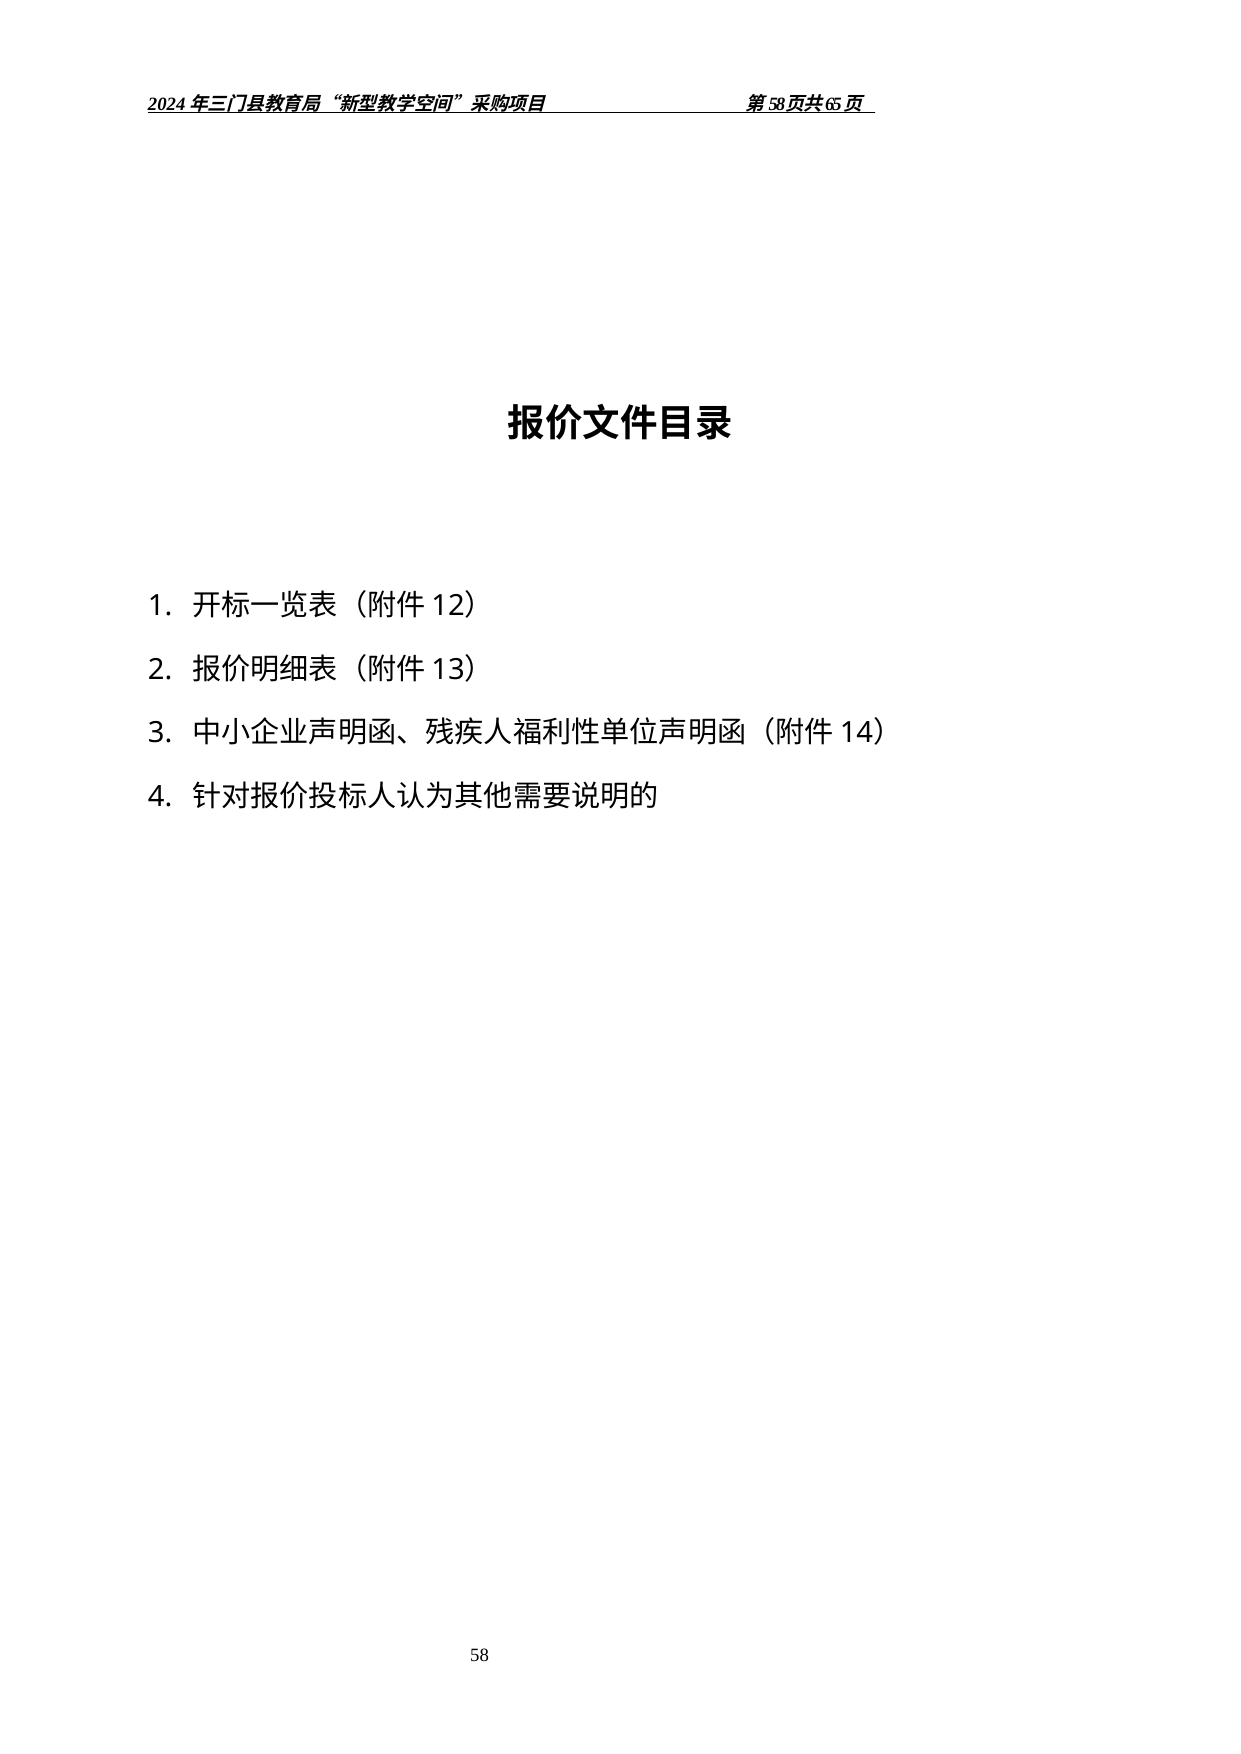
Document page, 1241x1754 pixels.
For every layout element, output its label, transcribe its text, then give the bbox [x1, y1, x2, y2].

text 报价文件目录 [148, 392, 1092, 447]
list 报价明细表（附件13） [148, 645, 1092, 688]
list 中小企业声明函、残疾人福利性单位声明函（附件14） [148, 709, 1092, 751]
list 开标一览表（附件12） [148, 582, 1092, 624]
list 针对报价投标人认为其他需要说明的 [148, 772, 1092, 815]
